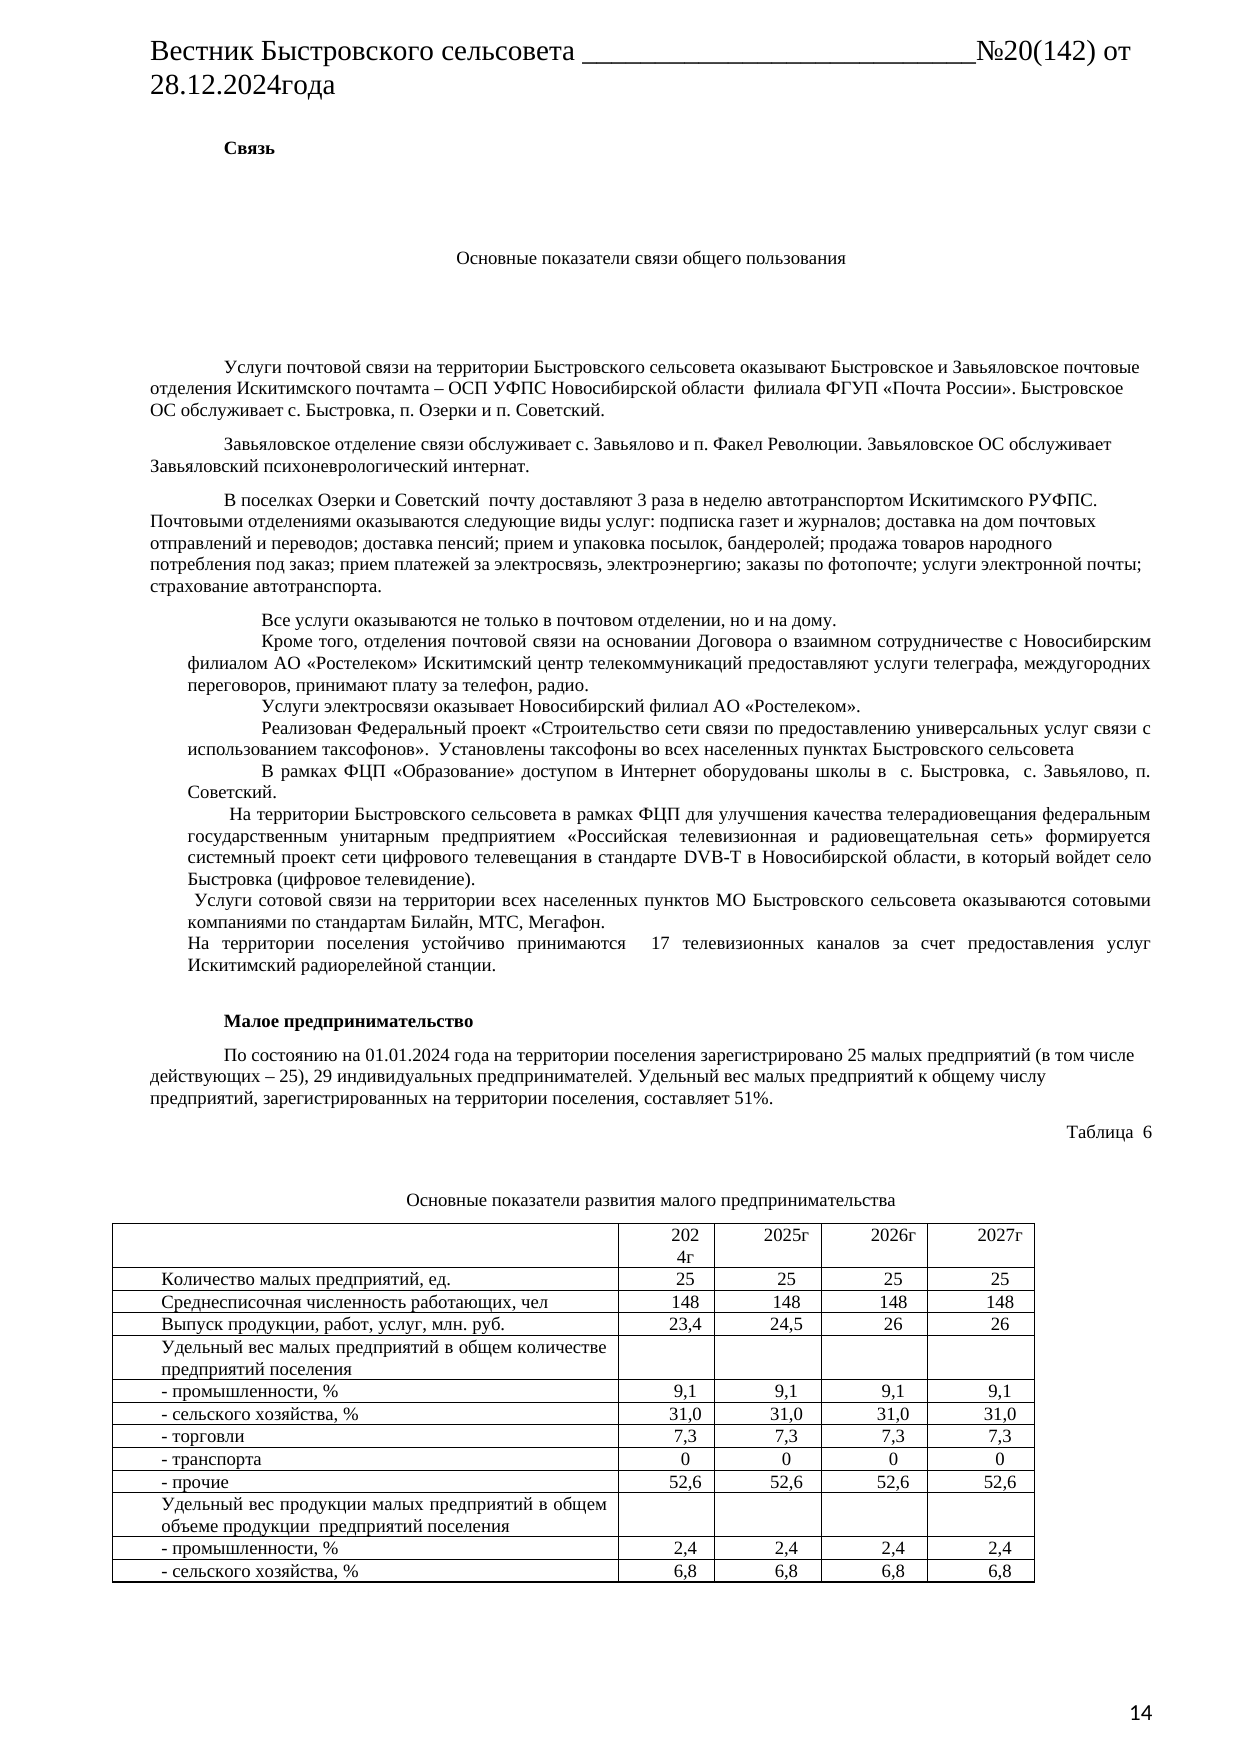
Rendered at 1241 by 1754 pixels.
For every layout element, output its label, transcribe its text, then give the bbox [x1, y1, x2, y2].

table_cell - сельского хозяйства, % [113, 1560, 618, 1581]
table_cell Удельный вес малых предприятий в общем количестве предприятий поселения [113, 1336, 618, 1379]
table_cell 148 [822, 1291, 927, 1312]
table_cell 9,1 [822, 1380, 927, 1402]
table_cell 31,0 [928, 1403, 1034, 1424]
table_cell 2,4 [822, 1537, 927, 1559]
table_cell Количество малых предприятий, ед. [113, 1268, 618, 1290]
table_header 2027г [928, 1224, 1034, 1267]
text Услуги электросвязи оказывает Новосибирский филиал АО «Ростелеком». [187, 695, 1152, 717]
table_cell 0 [928, 1448, 1034, 1469]
table_cell 9,1 [928, 1380, 1034, 1402]
table_cell - промышленности, % [113, 1380, 618, 1402]
table_cell 0 [822, 1448, 927, 1469]
table_cell [619, 1336, 714, 1379]
text В поселках Озерки и Советский почту доставляют 3 раза в неделю автотранспортом Искитимского РУФПС. Почтовыми отделениями оказываются следующие виды услуг: подписка газет и журналов; доставка на дом почтовых отправлений и переводов; доставка пенсий; прием и упаковка посылок, бандеролей; продажа товаров народного потребления под заказ; прием платежей за электросвязь, электроэнергию; заказы по фотопочте; услуги электронной почты; страхование автотранспорта. [150, 488, 1152, 596]
table_cell 148 [715, 1291, 821, 1312]
table_cell 25 [822, 1268, 927, 1290]
table_cell 7,3 [822, 1425, 927, 1447]
table_cell [715, 1493, 821, 1536]
table_cell 52,6 [822, 1471, 927, 1492]
table_header [113, 1224, 618, 1267]
table_cell 25 [928, 1268, 1034, 1290]
table_cell Среднесписочная численность работающих, чел [113, 1291, 618, 1312]
table_cell - промышленности, % [113, 1537, 618, 1559]
table_cell 7,3 [715, 1425, 821, 1447]
table_cell [928, 1493, 1034, 1536]
table_header 2024г [619, 1224, 714, 1267]
table_cell [715, 1336, 821, 1379]
text Кроме того, отделения почтовой связи на основании Договора о взаимном сотрудничестве с Новосибирским филиалом АО «Ростелеком» Искитимский центр телекоммуникаций предоставляют услуги телеграфа, междугородних переговоров, принимают плату за телефон, радио. [187, 630, 1152, 695]
table_cell 9,1 [715, 1380, 821, 1402]
table_cell 2,4 [619, 1537, 714, 1559]
table_cell 24,5 [715, 1313, 821, 1335]
table_cell 52,6 [928, 1471, 1034, 1492]
table_cell [822, 1493, 927, 1536]
text Услуги почтовой связи на территории Быстровского сельсовета оказывают Быстровское и Завьяловское почтовые отделения Искитимского почтамта – ОСП УФПС Новосибирской области филиала ФГУП «Почта России». Быстровское ОС обслуживает с. Быстровка, п. Озерки и п. Советский. [150, 356, 1152, 420]
table_cell 148 [619, 1291, 714, 1312]
table_cell 6,8 [715, 1560, 821, 1581]
table_cell 26 [928, 1313, 1034, 1335]
text Завьяловское отделение связи обслуживает с. Завьялово и п. Факел Революции. Завьяловское ОС обслуживает Завьяловский психоневрологический интернат. [150, 433, 1152, 476]
table_cell [928, 1336, 1034, 1379]
table_cell 7,3 [928, 1425, 1034, 1447]
table_cell 6,8 [928, 1560, 1034, 1581]
table_cell [619, 1493, 714, 1536]
table_cell 7,3 [619, 1425, 714, 1447]
table_cell [822, 1336, 927, 1379]
table_cell 2,4 [715, 1537, 821, 1559]
table_cell 0 [619, 1448, 714, 1469]
table_cell - прочие [113, 1471, 618, 1492]
table_cell 31,0 [715, 1403, 821, 1424]
table_cell 0 [715, 1448, 821, 1469]
text Связь [187, 137, 1152, 158]
text На территории Быстровского сельсовета в рамках ФЦП для улучшения качества телерадиовещания федеральным государственным унитарным предприятием «Российская телевизионная и радиовещательная сеть» формируется системный проект сети цифрового телевещания в стандарте DVB-T в Новосибирской области, в который войдет село Быстровка (цифровое телевидение). [187, 803, 1152, 889]
table_header 2025г [715, 1224, 821, 1267]
text Малое предпринимательство [150, 1009, 1152, 1031]
table_cell 148 [928, 1291, 1034, 1312]
text Реализован Федеральный проект «Строительство сети связи по предоставлению универсальных услуг связи с использованием таксофонов». Установлены таксофоны во всех населенных пунктах Быстровского сельсовета [187, 717, 1152, 760]
table_cell 6,8 [822, 1560, 927, 1581]
table_cell 23,4 [619, 1313, 714, 1335]
table_cell - транспорта [113, 1448, 618, 1469]
text Основные показатели связи общего пользования [150, 247, 1152, 269]
text В рамках ФЦП «Образование» доступом в Интернет оборудованы школы в с. Быстровка, с. Завьялово, п. Советский. [187, 760, 1152, 803]
table_cell 2,4 [928, 1537, 1034, 1559]
table_cell - сельского хозяйства, % [113, 1403, 618, 1424]
text Услуги сотовой связи на территории всех населенных пунктов МО Быстровского сельсовета оказываются сотовыми компаниями по стандартам Билайн, МТС, Мегафон. [187, 889, 1152, 932]
table_cell - торговли [113, 1425, 618, 1447]
text Все услуги оказываются не только в почтовом отделении, но и на дому. [187, 609, 1152, 630]
text Таблица 6 [150, 1121, 1152, 1142]
table_cell 26 [822, 1313, 927, 1335]
table_cell 25 [715, 1268, 821, 1290]
table_cell 6,8 [619, 1560, 714, 1581]
table_cell 31,0 [619, 1403, 714, 1424]
table_cell 52,6 [715, 1471, 821, 1492]
table_header 2026г [822, 1224, 927, 1267]
text На территории поселения устойчиво принимаются 17 телевизионных каналов за счет предоставления услуг Искитимский радиорелейной станции. [187, 932, 1152, 975]
table_cell 25 [619, 1268, 714, 1290]
table_cell 9,1 [619, 1380, 714, 1402]
text По состоянию на 01.01.2024 года на территории поселения зарегистрировано 25 малых предприятий (в том числе действующих – 25), 29 индивидуальных предпринимателей. Удельный вес малых предприятий к общему числу предприятий, зарегистрированных на территории поселения, составляет 51%. [150, 1043, 1152, 1108]
table_cell Удельный вес продукции малых предприятий в общем объеме продукции предприятий поселения [113, 1493, 618, 1536]
table_cell Выпуск продукции, работ, услуг, млн. руб. [113, 1313, 618, 1335]
table_cell 52,6 [619, 1471, 714, 1492]
text Основные показатели развития малого предпринимательства [150, 1189, 1152, 1210]
table_cell 31,0 [822, 1403, 927, 1424]
